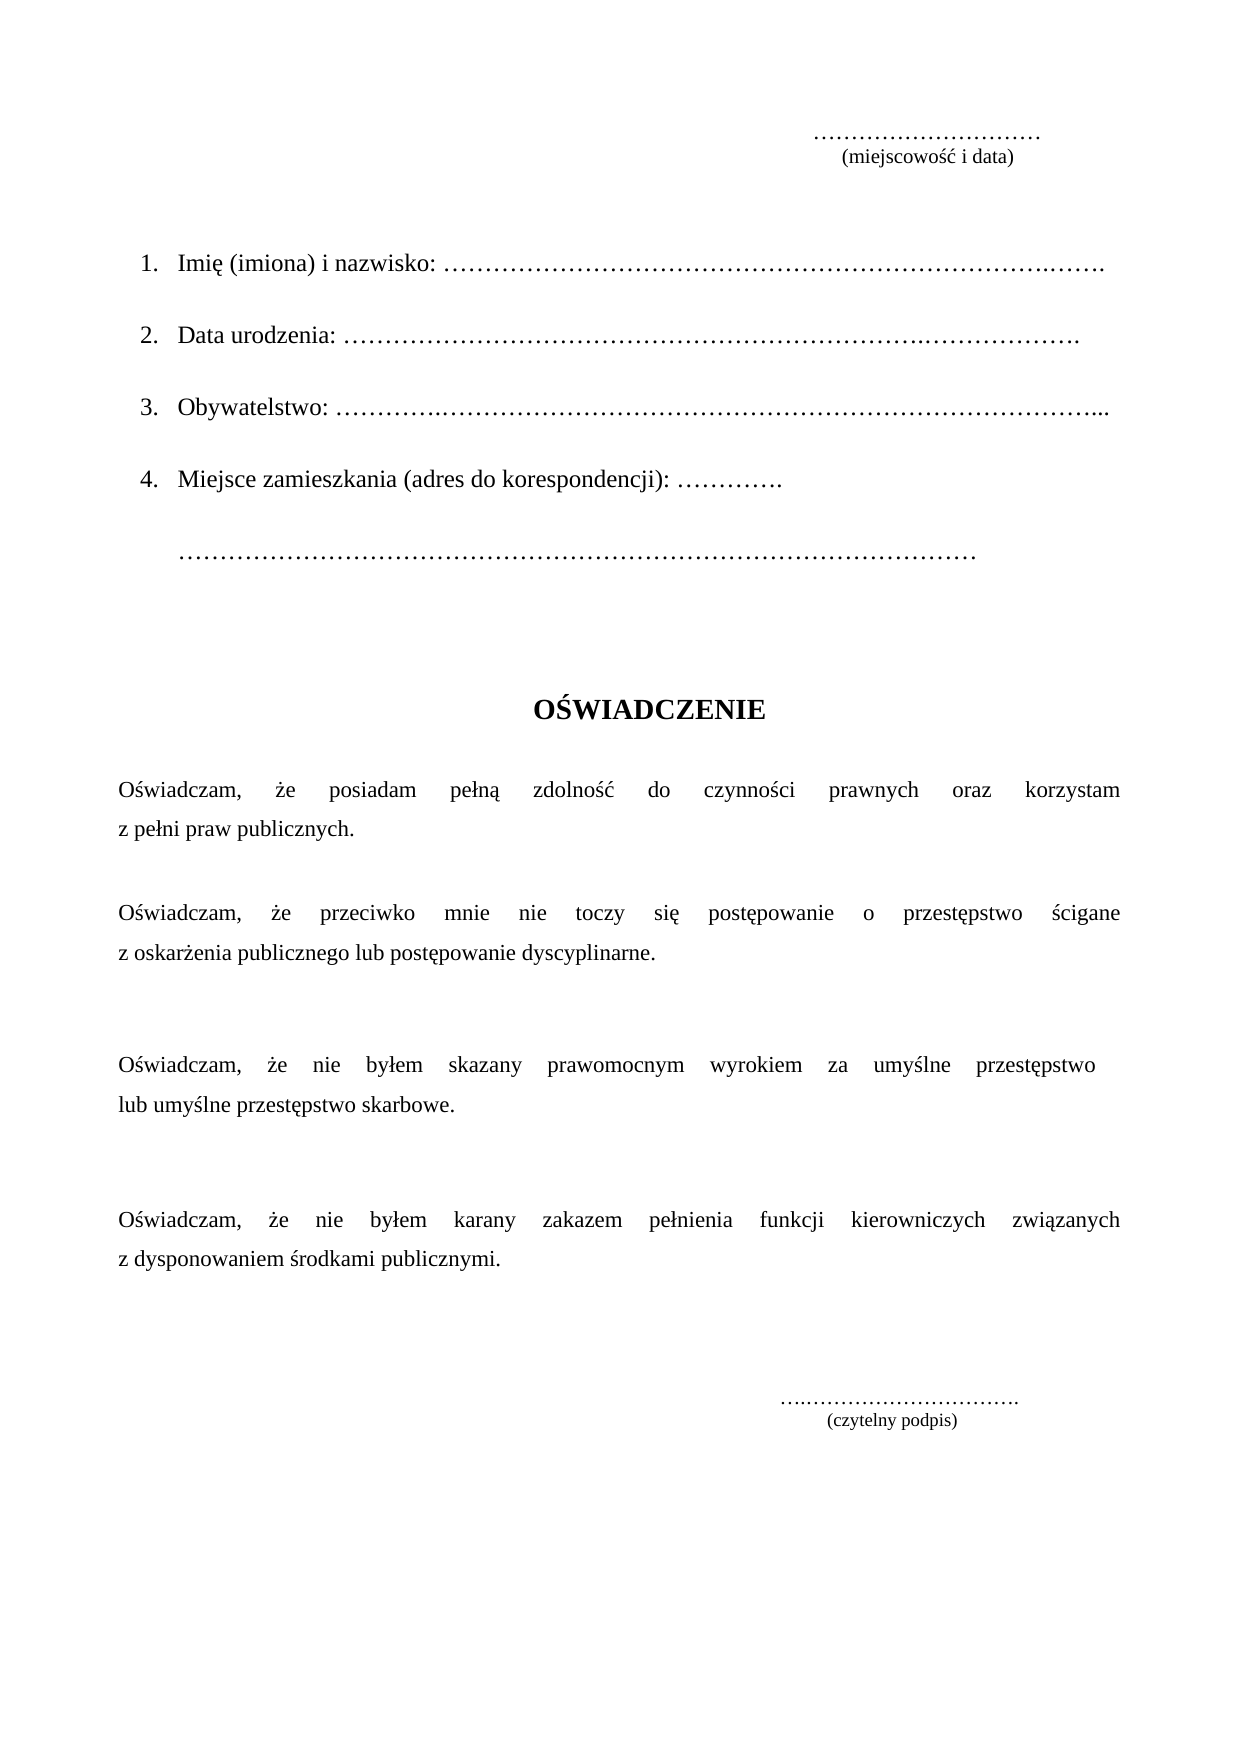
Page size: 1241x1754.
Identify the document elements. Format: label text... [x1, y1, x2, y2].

list OŚWIADCZENIE [177, 692, 1122, 725]
text ………………………… [118, 118, 1122, 144]
list Imię (imiona) i nazwisko: ……………………………………………………………….……. [140, 248, 1122, 277]
list Oświadczam, że przeciwko mnie nie toczy się postępowanie o przestępstwo ścigane z oskarżenia publicznego lub postępowanie dyscyplinarne. [118, 899, 1122, 965]
list Data urodzenia: …………………………………………………………….………………. [140, 320, 1122, 349]
text (miejscowość i data) [118, 144, 1122, 168]
text (czytelny podpis) [118, 1409, 1122, 1430]
list Oświadczam, że nie byłem karany zakazem pełnienia funkcji kierowniczych związanych z dysponowaniem środkami publicznymi. [118, 1206, 1122, 1272]
list Obywatelstwo: ………….……………………………………………………………………... [140, 392, 1122, 421]
list Miejsce zamieszkania (adres do korespondencji): ………….…………………………………………………………………………………… [140, 464, 1122, 565]
list Oświadczam, że posiadam pełną zdolność do czynności prawnych oraz korzystam z pełni praw publicznych. [118, 776, 1122, 841]
list Oświadczam, że nie byłem skazany prawomocnym wyrokiem za umyślne przestępstwo lub umyślne przestępstwo skarbowe. [118, 1051, 1122, 1117]
text ….…………………………. [118, 1385, 1122, 1409]
